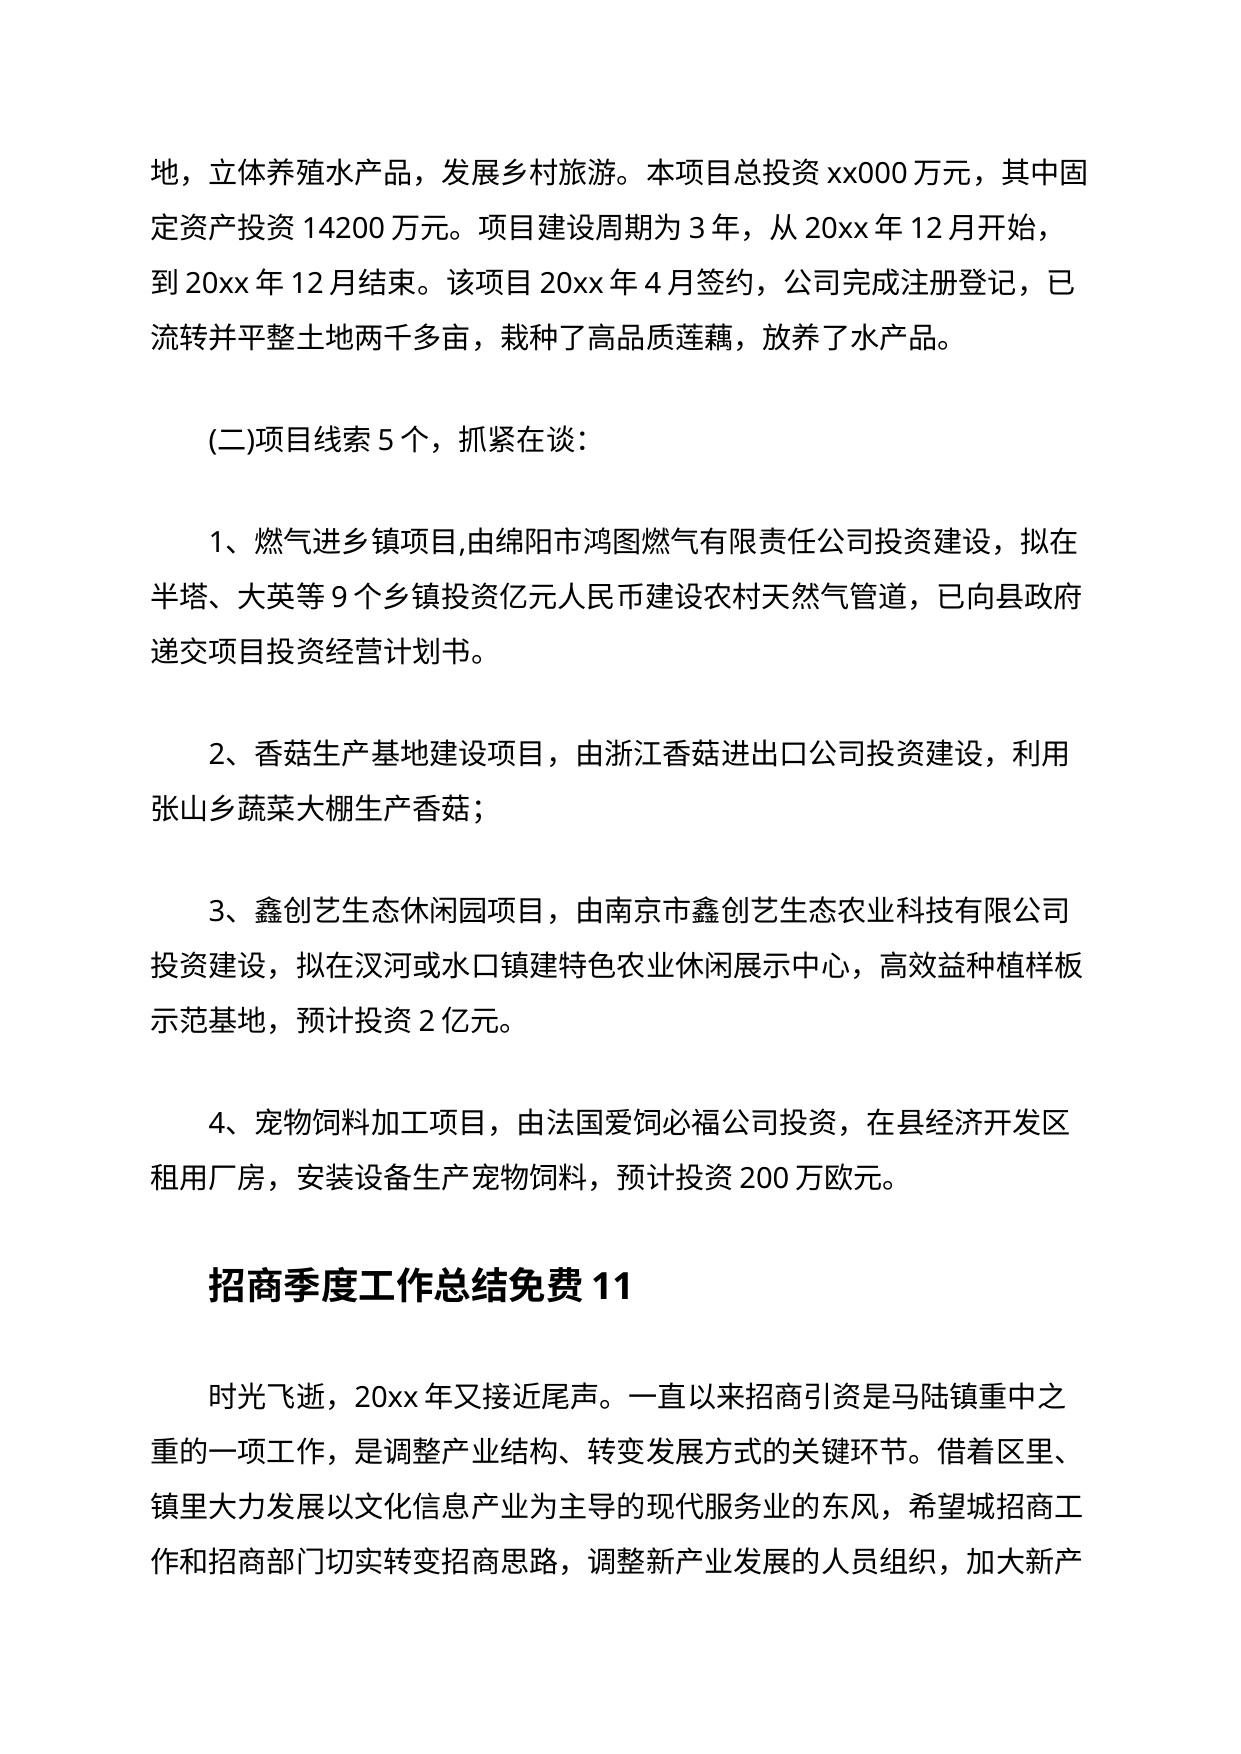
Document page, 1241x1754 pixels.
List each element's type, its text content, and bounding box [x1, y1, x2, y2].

text 招商季度工作总结免费11 [150, 1256, 1090, 1311]
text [150, 1374, 1090, 1581]
text (二)项目线索5个，抓紧在谈： [150, 417, 1090, 459]
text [150, 150, 1090, 357]
text 4、宠物饲料加工项目，由法国爱饲必福公司投资，在县经济开发区租用厂房，安装设备生产宠物饲料，预计投资200万欧元。 [150, 1099, 1090, 1197]
text 3、鑫创艺生态休闲园项目，由南京市鑫创艺生态农业科技有限公司投资建设，拟在汊河或水口镇建特色农业休闲展示中心，高效益种植样板示范基地，预计投资2亿元。 [150, 887, 1090, 1039]
text 1、燃气进乡镇项目,由绵阳市鸿图燃气有限责任公司投资建设，拟在半塔、大英等9个乡镇投资亿元人民币建设农村天然气管道，已向县政府递交项目投资经营计划书。 [150, 519, 1090, 671]
text 2、香菇生产基地建设项目，由浙江香菇进出口公司投资建设，利用张山乡蔬菜大棚生产香菇； [150, 731, 1090, 828]
